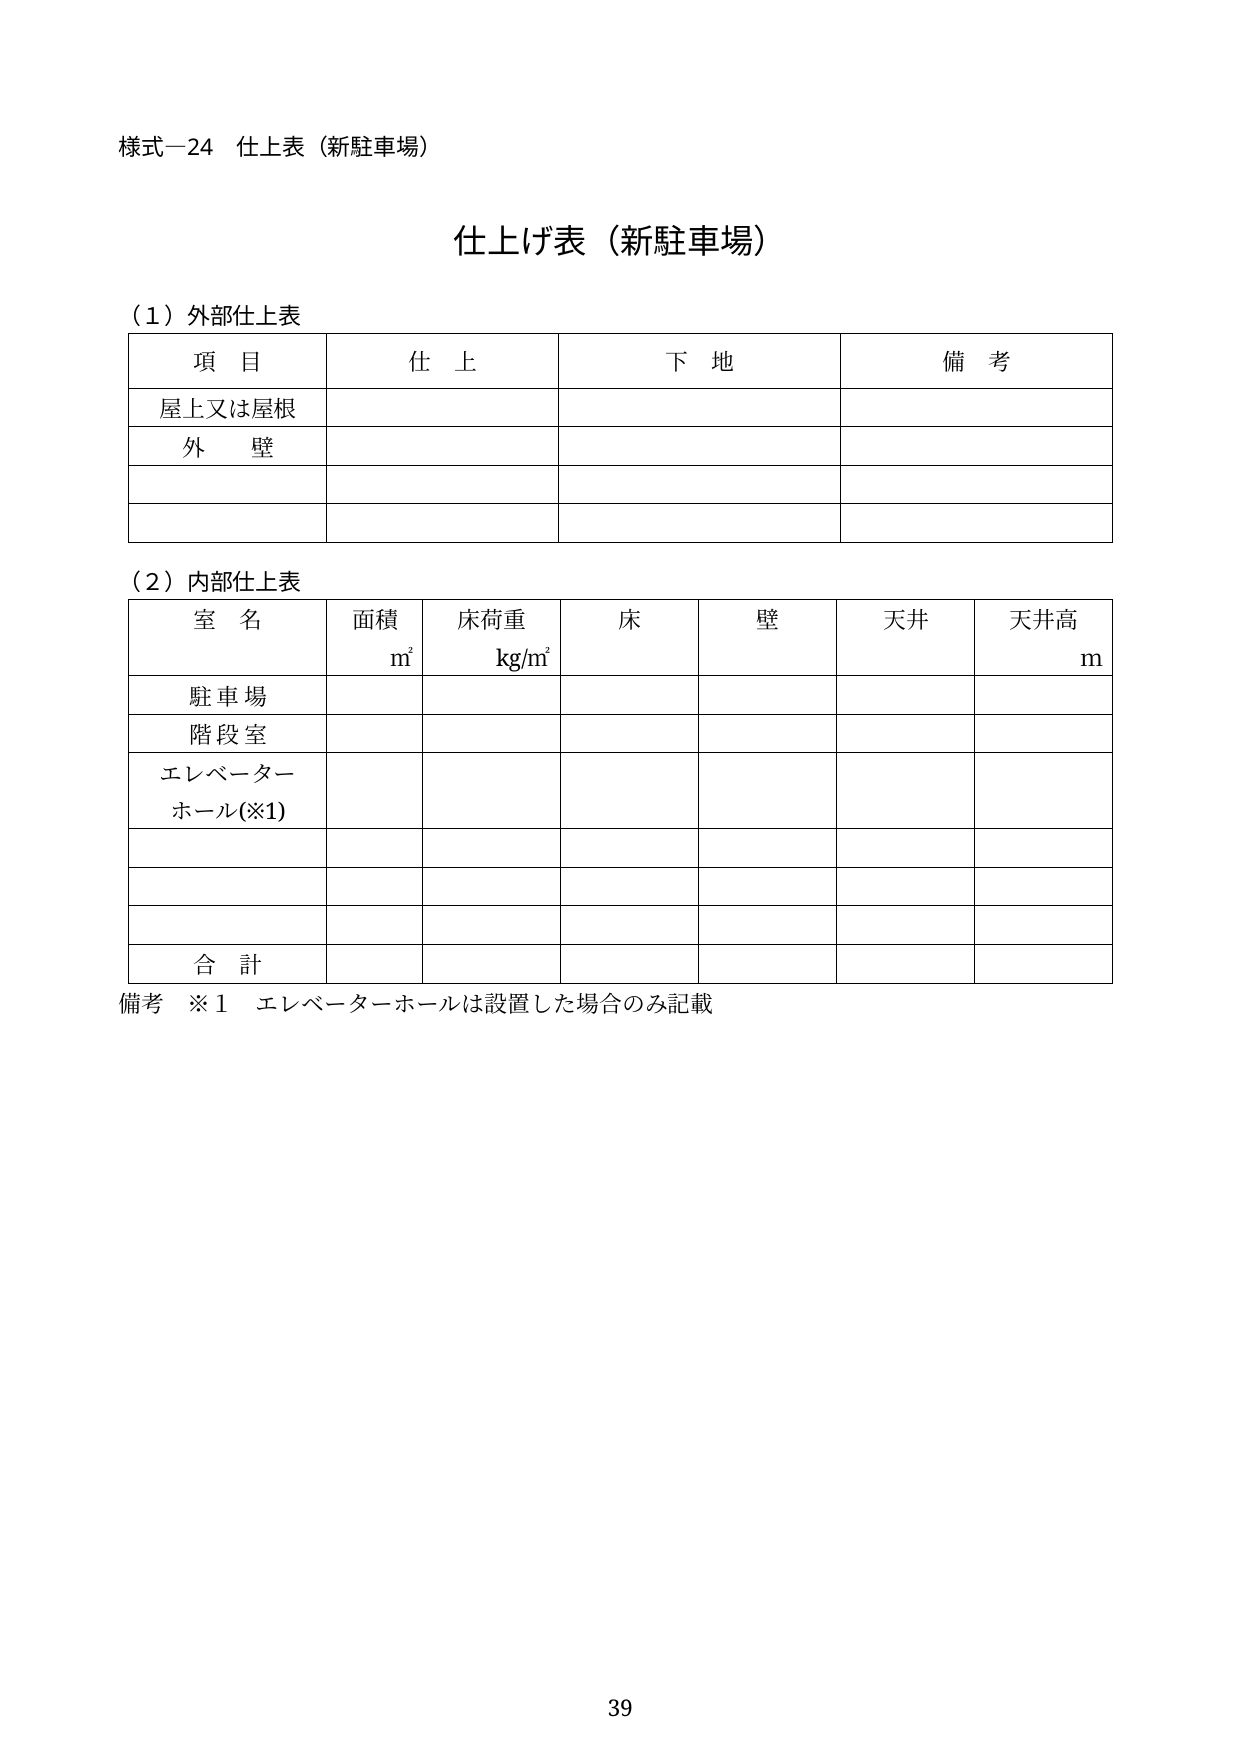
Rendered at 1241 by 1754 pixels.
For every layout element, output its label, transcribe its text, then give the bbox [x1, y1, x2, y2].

table_cell [327, 715, 422, 752]
table_cell 駐車場 [129, 676, 326, 714]
table_cell [327, 945, 422, 982]
table_cell [129, 504, 326, 542]
table_cell [699, 945, 836, 982]
table_cell [559, 504, 840, 542]
table_cell [841, 389, 1112, 426]
table_cell [559, 389, 840, 426]
table_cell [327, 389, 558, 426]
table_cell [837, 715, 974, 752]
table_cell [975, 868, 1112, 905]
table_cell [837, 753, 974, 828]
text 備考 ※１ エレベーターホールは設置した場合のみ記載 [118, 983, 1122, 1021]
table_cell 階段室 [129, 715, 326, 752]
table_cell [837, 676, 974, 714]
table_cell [423, 868, 560, 905]
text （１）外部仕上表 [118, 296, 1122, 333]
table_cell [837, 868, 974, 905]
table_cell [841, 427, 1112, 465]
table_cell エレベーターホール(※1) [129, 753, 326, 828]
table_header 仕 上 [327, 334, 558, 388]
table_cell [561, 868, 698, 905]
table_cell [699, 829, 836, 867]
table_cell [561, 676, 698, 714]
table_header 壁 [699, 600, 836, 675]
table_cell [699, 753, 836, 828]
table_cell [423, 753, 560, 828]
table_cell [837, 829, 974, 867]
table_cell [423, 945, 560, 982]
table_cell [423, 676, 560, 714]
table_cell [561, 753, 698, 828]
subtitle 様式―24 仕上表（新駐車場） [118, 127, 1122, 164]
table_cell [561, 906, 698, 944]
table_cell [975, 676, 1112, 714]
table_header 項 目 [129, 334, 326, 388]
table_cell [975, 906, 1112, 944]
table_cell [975, 753, 1112, 828]
table_cell [327, 868, 422, 905]
table_cell [837, 945, 974, 982]
table_cell [327, 906, 422, 944]
table_header 床 [561, 600, 698, 675]
text （２）内部仕上表 [118, 562, 1122, 599]
table_cell [837, 906, 974, 944]
table_header 室 名 [129, 600, 326, 675]
table_cell [975, 945, 1112, 982]
table_cell [129, 906, 326, 944]
table_cell [327, 466, 558, 503]
table_header 備 考 [841, 334, 1112, 388]
table_cell [559, 466, 840, 503]
table_cell 合 計 [129, 945, 326, 982]
table_cell [423, 829, 560, 867]
table_cell [129, 829, 326, 867]
table_cell [327, 676, 422, 714]
table_cell [327, 829, 422, 867]
table_cell [129, 868, 326, 905]
table_cell 外 壁 [129, 427, 326, 465]
table_cell [699, 906, 836, 944]
table_cell [327, 427, 558, 465]
table_cell [841, 466, 1112, 503]
table_cell [327, 753, 422, 828]
table_header 面積 ㎡ [327, 600, 422, 675]
table_cell [699, 868, 836, 905]
table_cell 屋上又は屋根 [129, 389, 326, 426]
table_header 天井 [837, 600, 974, 675]
table_cell [559, 427, 840, 465]
table_cell [423, 906, 560, 944]
table_cell [975, 829, 1112, 867]
table_cell [561, 715, 698, 752]
table_cell [561, 829, 698, 867]
table_cell [699, 676, 836, 714]
table_cell [327, 504, 558, 542]
table_cell [699, 715, 836, 752]
table_cell [561, 945, 698, 982]
table_cell [423, 715, 560, 752]
table_cell [841, 504, 1112, 542]
table_header 天井高 ｍ [975, 600, 1112, 675]
table_cell [129, 466, 326, 503]
table_cell [975, 715, 1112, 752]
table_header 下 地 [559, 334, 840, 388]
table_header 床荷重 kg/㎡ [423, 600, 560, 675]
text 仕上げ表（新駐車場） [118, 202, 1122, 277]
